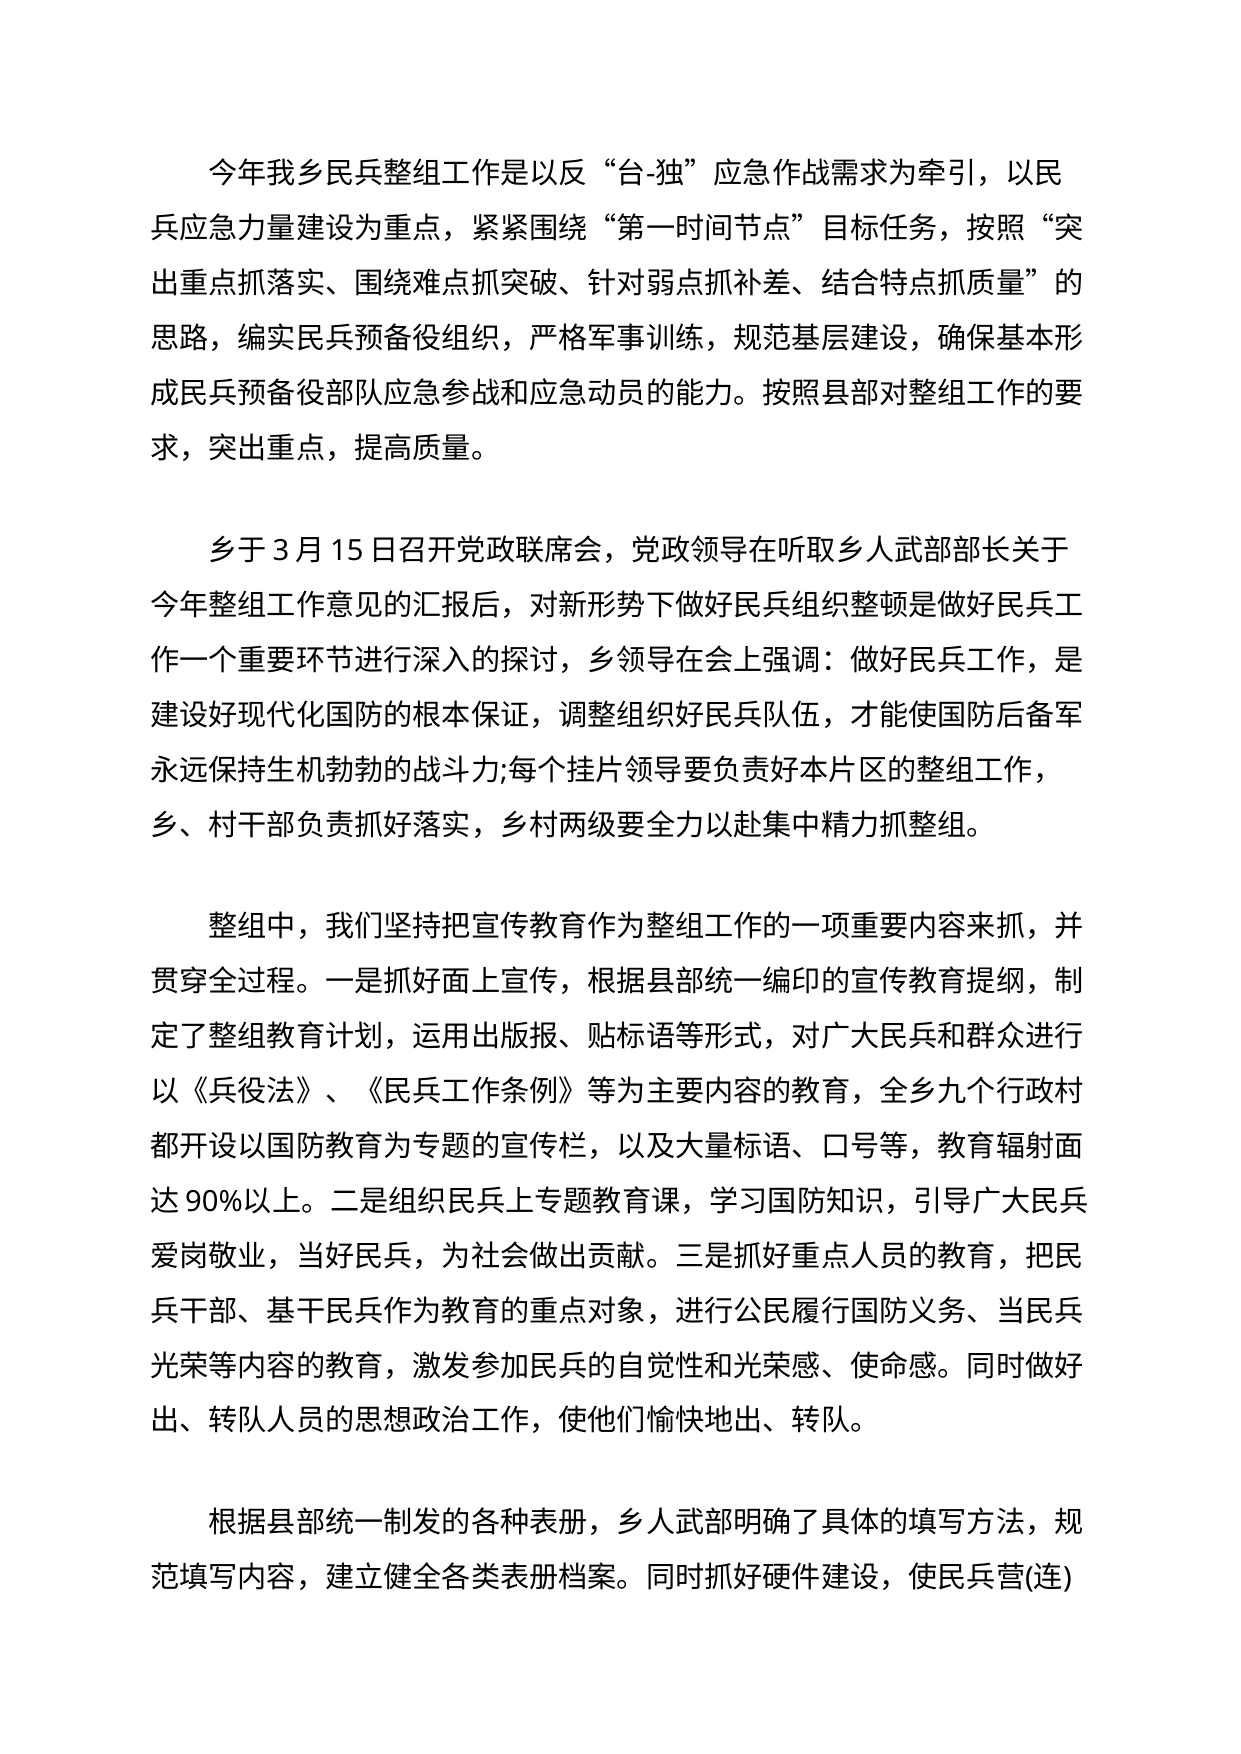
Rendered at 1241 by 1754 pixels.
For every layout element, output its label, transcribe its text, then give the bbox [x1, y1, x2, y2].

text 今年我乡民兵整组工作是以反“台-独”应急作战需求为牵引，以民兵应急力量建设为重点，紧紧围绕“第一时间节点”目标任务，按照“突出重点抓落实、围绕难点抓突破、针对弱点抓补差、结合特点抓质量”的思路，编实民兵预备役组织，严格军事训练，规范基层建设，确保基本形成民兵预备役部队应急参战和应急动员的能力。按照县部对整组工作的要求，突出重点，提高质量。 [150, 150, 1090, 467]
text 乡于3月15日召开党政联席会，党政领导在听取乡人武部部长关于今年整组工作意见的汇报后，对新形势下做好民兵组织整顿是做好民兵工作一个重要环节进行深入的探讨，乡领导在会上强调：做好民兵工作，是建设好现代化国防的根本保证，调整组织好民兵队伍，才能使国防后备军永远保持生机勃勃的战斗力;每个挂片领导要负责好本片区的整组工作，乡、村干部负责抓好落实，乡村两级要全力以赴集中精力抓整组。 [150, 526, 1090, 843]
text 整组中，我们坚持把宣传教育作为整组工作的一项重要内容来抓，并贯穿全过程。一是抓好面上宣传，根据县部统一编印的宣传教育提纲，制定了整组教育计划，运用出版报、贴标语等形式，对广大民兵和群众进行以《兵役法》、《民兵工作条例》等为主要内容的教育，全乡九个行政村都开设以国防教育为专题的宣传栏，以及大量标语、口号等，教育辐射面达90%以上。二是组织民兵上专题教育课，学习国防知识，引导广大民兵爱岗敬业，当好民兵，为社会做出贡献。三是抓好重点人员的教育，把民兵干部、基干民兵作为教育的重点对象，进行公民履行国防义务、当民兵光荣等内容的教育，激发参加民兵的自觉性和光荣感、使命感。同时做好出、转队人员的思想政治工作，使他们愉快地出、转队。 [150, 903, 1090, 1439]
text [150, 1499, 1090, 1596]
